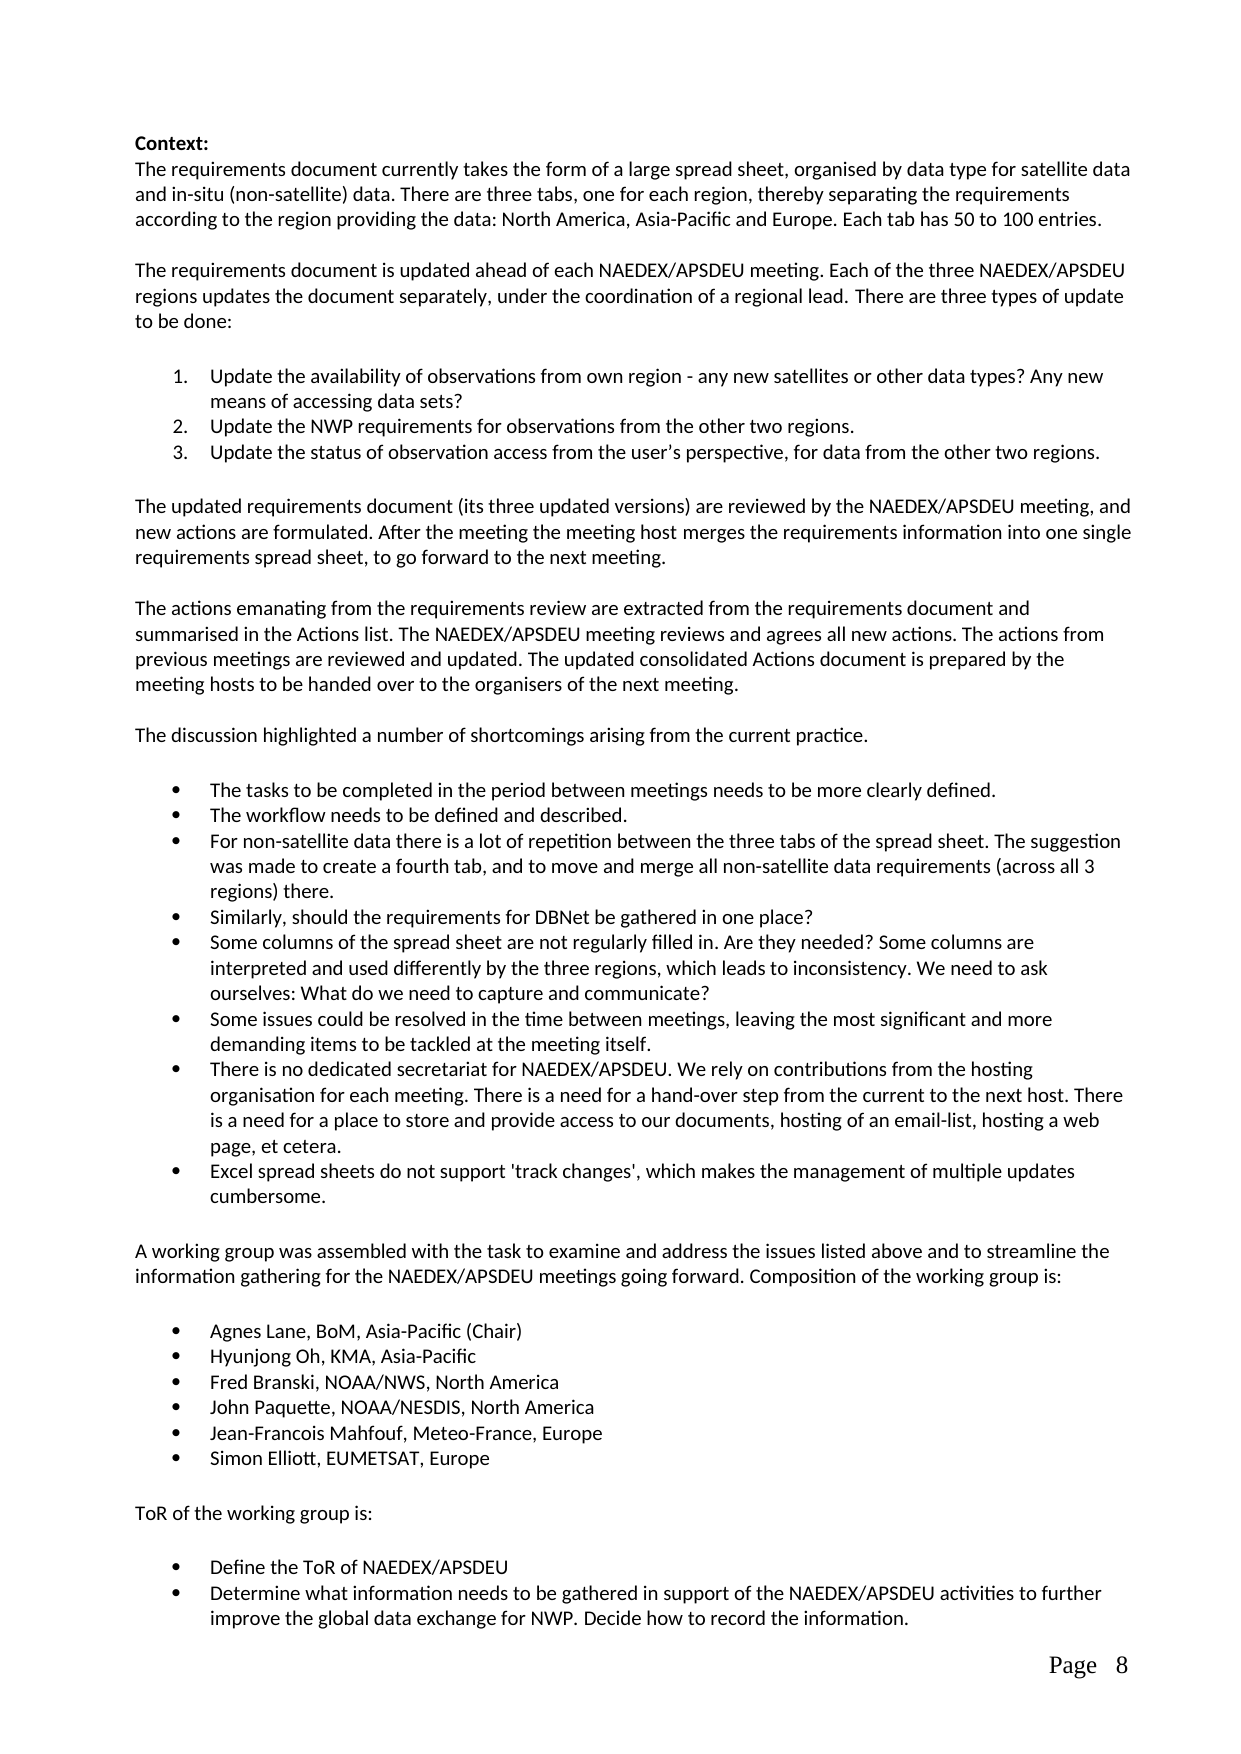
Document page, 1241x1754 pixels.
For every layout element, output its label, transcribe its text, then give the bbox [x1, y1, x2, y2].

text The actions emanating from the requirements review are extracted from the requirements document and summarised in the Actions list. The NAEDEX/APSDEU meeting reviews and agrees all new actions. The actions from previous meetings are reviewed and updated. The updated consolidated Actions document is prepared by the meeting hosts to be handed over to the organisers of the next meeting. [135, 595, 1134, 697]
list Hyunjong Oh, KMA, Asia-Pacific [172, 1344, 1134, 1369]
list Update the NWP requirements for observations from the other two regions. [172, 414, 1134, 439]
list There is no dedicated secretariat for NAEDEX/APSDEU. We rely on contributions from the hosting organisation for each meeting. There is a need for a hand-over step from the current to the next host. There is a need for a place to store and provide access to our documents, hosting of an email-list, hosting a web page, et cetera. [172, 1057, 1134, 1158]
list Define the ToR of NAEDEX/APSDEU [172, 1554, 1134, 1580]
list Determine what information needs to be gathered in support of the NAEDEX/APSDEU activities to further improve the global data exchange for NWP. Decide how to record the information. [172, 1580, 1134, 1631]
list Some issues could be resolved in the time between meetings, leaving the most significant and more demanding items to be tackled at the meeting itself. [172, 1006, 1134, 1057]
list Excel spread sheets do not support 'track changes', which makes the management of multiple updates cumbersome. [172, 1158, 1134, 1209]
list Jean-Francois Mahfouf, Meteo-France, Europe [172, 1420, 1134, 1445]
text ToR of the working group is: [135, 1500, 1134, 1525]
list Similarly, should the requirements for DBNet be gathered in one place? [172, 904, 1134, 929]
text The requirements document currently takes the form of a large spread sheet, organised by data type for satellite data and in-situ (non-satellite) data. There are three tabs, one for each region, thereby separating the requirements according to the region providing the data: North America, Asia-Pacific and Europe. Each tab has 50 to 100 entries. [135, 156, 1134, 232]
list Update the status of observation access from the user’s perspective, for data from the other two regions. [172, 439, 1134, 464]
list Fred Branski, NOAA/NWS, North America [172, 1369, 1134, 1394]
text A working group was assembled with the task to examine and address the issues listed above and to streamline the information gathering for the NAEDEX/APSDEU meetings going forward. Composition of the working group is: [135, 1238, 1134, 1289]
text Context: [135, 130, 1134, 156]
list Simon Elliott, EUMETSAT, Europe [172, 1445, 1134, 1471]
list The workflow needs to be defined and described. [172, 802, 1134, 828]
text The requirements document is updated ahead of each NAEDEX/APSDEU meeting. Each of the three NAEDEX/APSDEU regions updates the document separately, under the coordination of a regional lead. There are three types of update to be done: [135, 257, 1134, 334]
text The updated requirements document (its three updated versions) are reviewed by the NAEDEX/APSDEU meeting, and new actions are formulated. After the meeting the meeting host merges the requirements information into one single requirements spread sheet, to go forward to the next meeting. [135, 494, 1134, 570]
list Some columns of the spread sheet are not regularly filled in. Are they needed? Some columns are interpreted and used differently by the three regions, which leads to inconsistency. We need to ask ourselves: What do we need to capture and communicate? [172, 929, 1134, 1006]
list The tasks to be completed in the period between meetings needs to be more clearly defined. [172, 777, 1134, 802]
text The discussion highlighted a number of shortcomings arising from the current practice. [135, 722, 1134, 748]
list For non-satellite data there is a lot of repetition between the three tabs of the spread sheet. The suggestion was made to create a fourth tab, and to move and merge all non-satellite data requirements (across all 3 regions) there. [172, 828, 1134, 904]
list Update the availability of observations from own region - any new satellites or other data types? Any new means of accessing data sets? [172, 363, 1134, 414]
list John Paquette, NOAA/NESDIS, North America [172, 1394, 1134, 1420]
list Agnes Lane, BoM, Asia-Pacific (Chair) [172, 1318, 1134, 1344]
